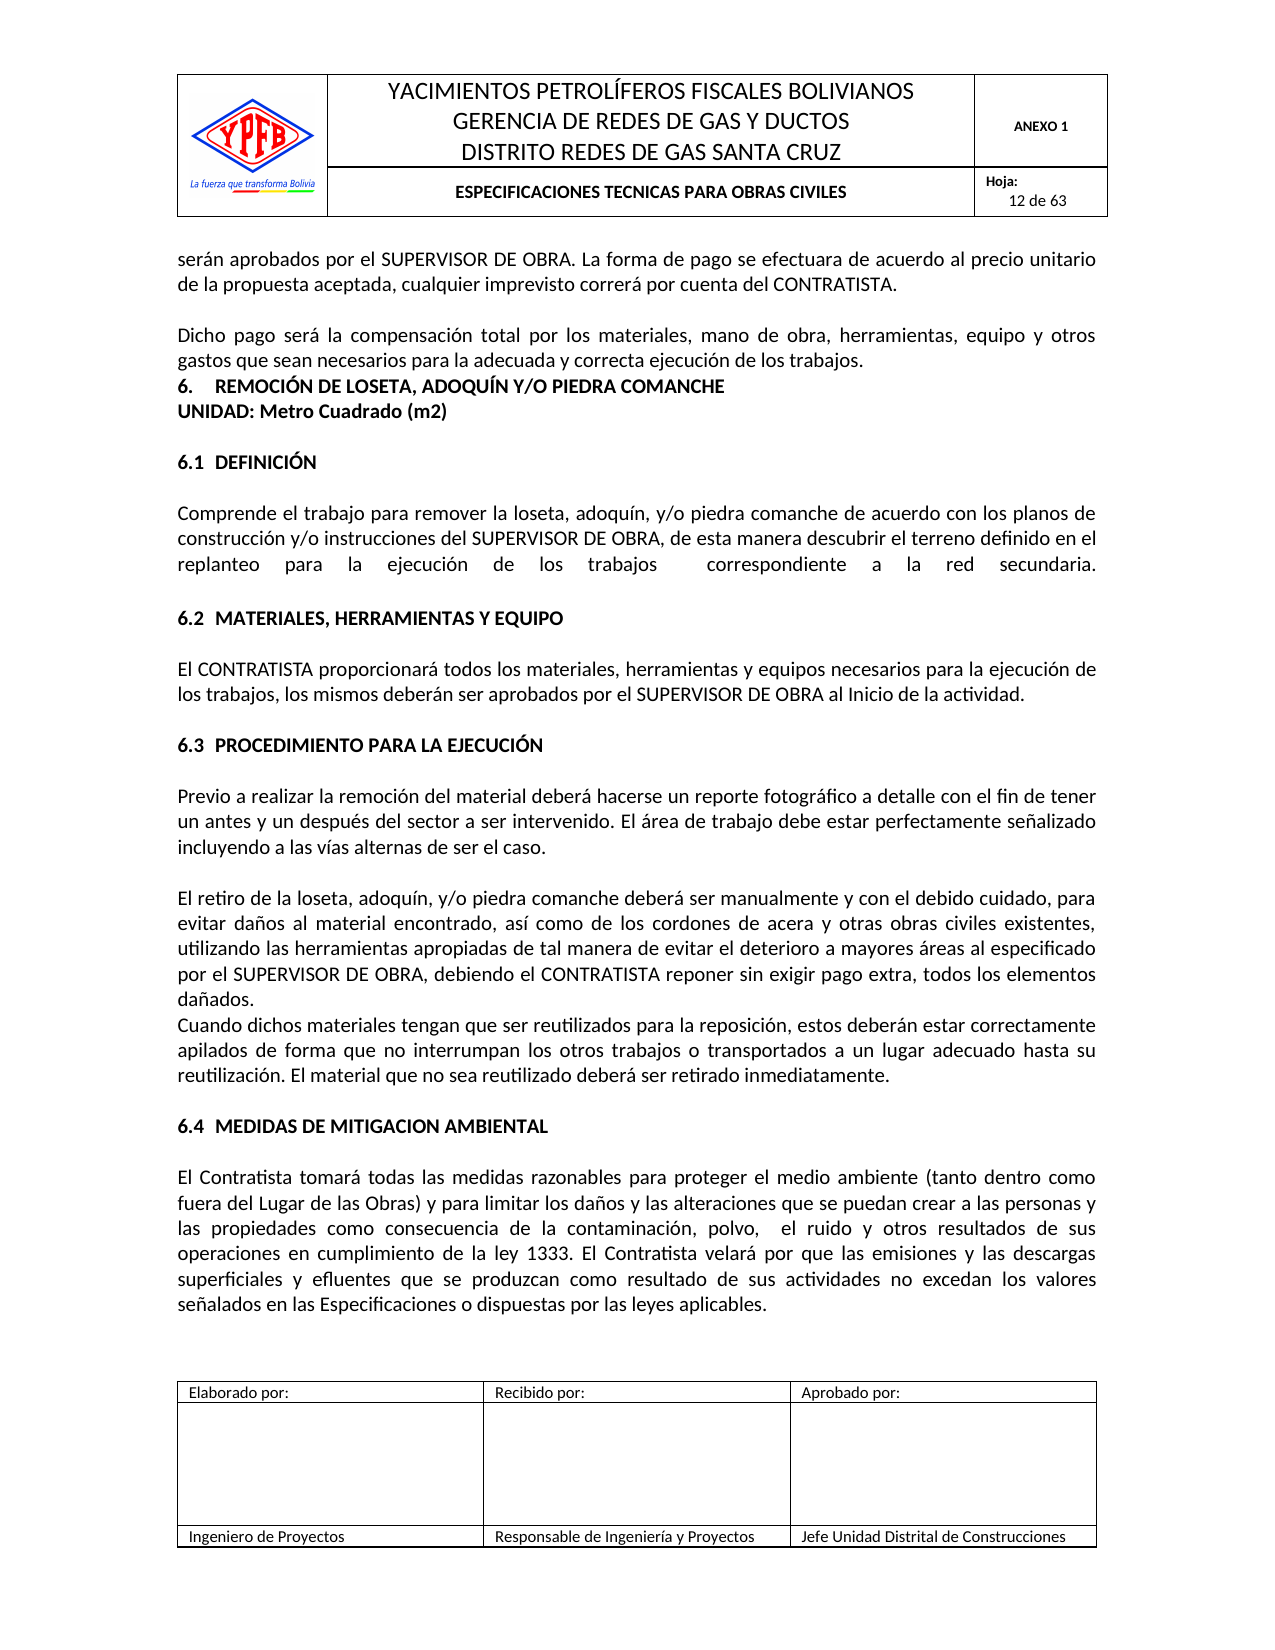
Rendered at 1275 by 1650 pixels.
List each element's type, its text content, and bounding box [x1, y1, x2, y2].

text UNIDAD: Metro Cuadrado (m2) [177, 398, 1098, 424]
list MEDIDAS DE MITIGACION AMBIENTAL [177, 1113, 1098, 1139]
list PROCEDIMIENTO PARA LA EJECUCIÓN [177, 732, 1098, 758]
text Previo a realizar la remoción del material deberá hacerse un reporte fotográfico a detalle con el fin de tener un antes y un después del sector a ser intervenido. El área de trabajo debe estar perfectamente señalizado incluyendo a las vías alternas de ser el caso. [177, 783, 1098, 859]
subtitle REMOCIÓN DE LOSETA, ADOQUÍN Y/O PIEDRA COMANCHE [177, 373, 1098, 398]
text Dicho pago será la compensación total por los materiales, mano de obra, herramientas, equipo y otros gastos que sean necesarios para la adecuada y correcta ejecución de los trabajos. [177, 322, 1098, 373]
list DEFINICIÓN [177, 449, 1098, 475]
picture [188, 93, 316, 198]
text El Contratista tomará todas las medidas razonables para proteger el medio ambiente (tanto dentro como fuera del Lugar de las Obras) y para limitar los daños y las alteraciones que se puedan crear a las personas y las propiedades como consecuencia de la contaminación, polvo, el ruido y otros resultados de sus operaciones en cumplimiento de la ley 1333. El Contratista velará por que las emisiones y las descargas superficiales y efluentes que se produzcan como resultado de sus actividades no excedan los valores señalados en las Especificaciones o dispuestas por las leyes aplicables. [177, 1164, 1098, 1317]
text Comprende el trabajo para remover la loseta, adoquín, y/o piedra comanche de acuerdo con los planos de construcción y/o instrucciones del SUPERVISOR DE OBRA, de esta manera descubrir el terreno definido en el replanteo para la ejecución de los trabajos correspondiente a la red secundaria. [177, 500, 1098, 605]
list MATERIALES, HERRAMIENTAS Y EQUIPO [177, 605, 1098, 631]
text El retiro de la loseta, adoquín, y/o piedra comanche deberá ser manualmente y con el debido cuidado, para evitar daños al material encontrado, así como de los cordones de acera y otras obras civiles existentes, utilizando las herramientas apropiadas de tal manera de evitar el deterioro a mayores áreas al especificado por el SUPERVISOR DE OBRA, debiendo el CONTRATISTA reponer sin exigir pago extra, todos los elementos dañados. [177, 885, 1098, 1012]
text El CONTRATISTA proporcionará todos los materiales, herramientas y equipos necesarios para la ejecución de los trabajos, los mismos deberán ser aprobados por el SUPERVISOR DE OBRA al Inicio de la actividad. [177, 656, 1098, 707]
text Cuando dichos materiales tengan que ser reutilizados para la reposición, estos deberán estar correctamente apilados de forma que no interrumpan los otros trabajos o transportados a un lugar adecuado hasta su reutilización. El material que no sea reutilizado deberá ser retirado inmediatamente. [177, 1012, 1098, 1088]
